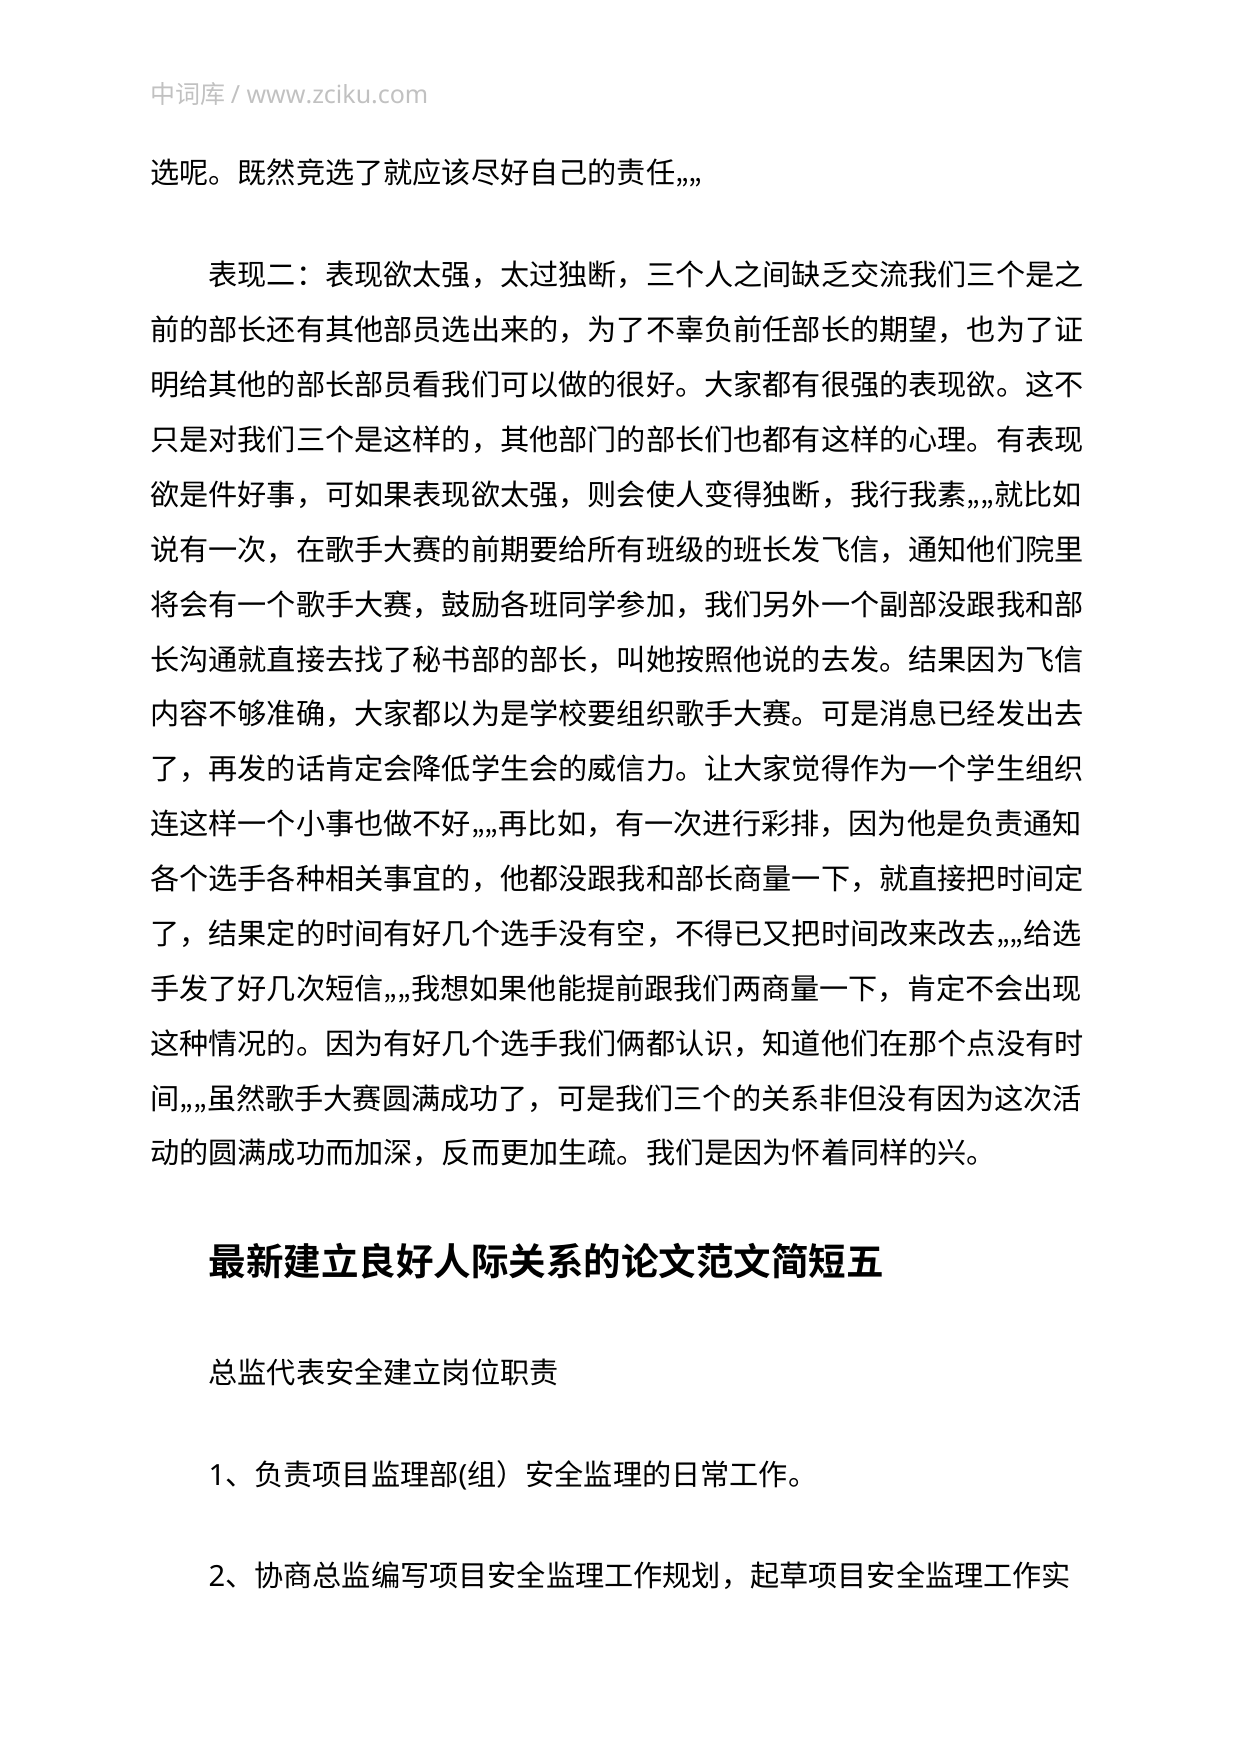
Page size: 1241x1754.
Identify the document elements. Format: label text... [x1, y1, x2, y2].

text 最新建立良好人际关系的论文范文简短五 [150, 1232, 1090, 1286]
text 总监代表安全建立岗位职责 [150, 1349, 1090, 1392]
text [150, 150, 1090, 192]
text 1、负责项目监理部(组）安全监理的日常工作。 [150, 1451, 1090, 1493]
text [150, 1553, 1090, 1595]
text 表现二：表现欲太强，太过独断，三个人之间缺乏交流我们三个是之前的部长还有其他部员选出来的，为了不辜负前任部长的期望，也为了证明给其他的部长部员看我们可以做的很好。大家都有很强的表现欲。这不只是对我们三个是这样的，其他部门的部长们也都有这样的心理。有表现欲是件好事，可如果表现欲太强，则会使人变得独断，我行我素„„就比如说有一次，在歌手大赛的前期要给所有班级的班长发飞信，通知他们院里将会有一个歌手大赛，鼓励各班同学参加，我们另外一个副部没跟我和部长沟通就直接去找了秘书部的部长，叫她按照他说的去发。结果因为飞信内容不够准确，大家都以为是学校要组织歌手大赛。可是消息已经发出去了，再发的话肯定会降低学生会的威信力。让大家觉得作为一个学生组织连这样一个小事也做不好„„再比如，有一次进行彩排，因为他是负责通知各个选手各种相关事宜的，他都没跟我和部长商量一下，就直接把时间定了，结果定的时间有好几个选手没有空，不得已又把时间改来改去„„给选手发了好几次短信„„我想如果他能提前跟我们两商量一下，肯定不会出现这种情况的。因为有好几个选手我们俩都认识，知道他们在那个点没有时间„„虽然歌手大赛圆满成功了，可是我们三个的关系非但没有因为这次活动的圆满成功而加深，反而更加生疏。我们是因为怀着同样的兴。 [150, 252, 1090, 1172]
